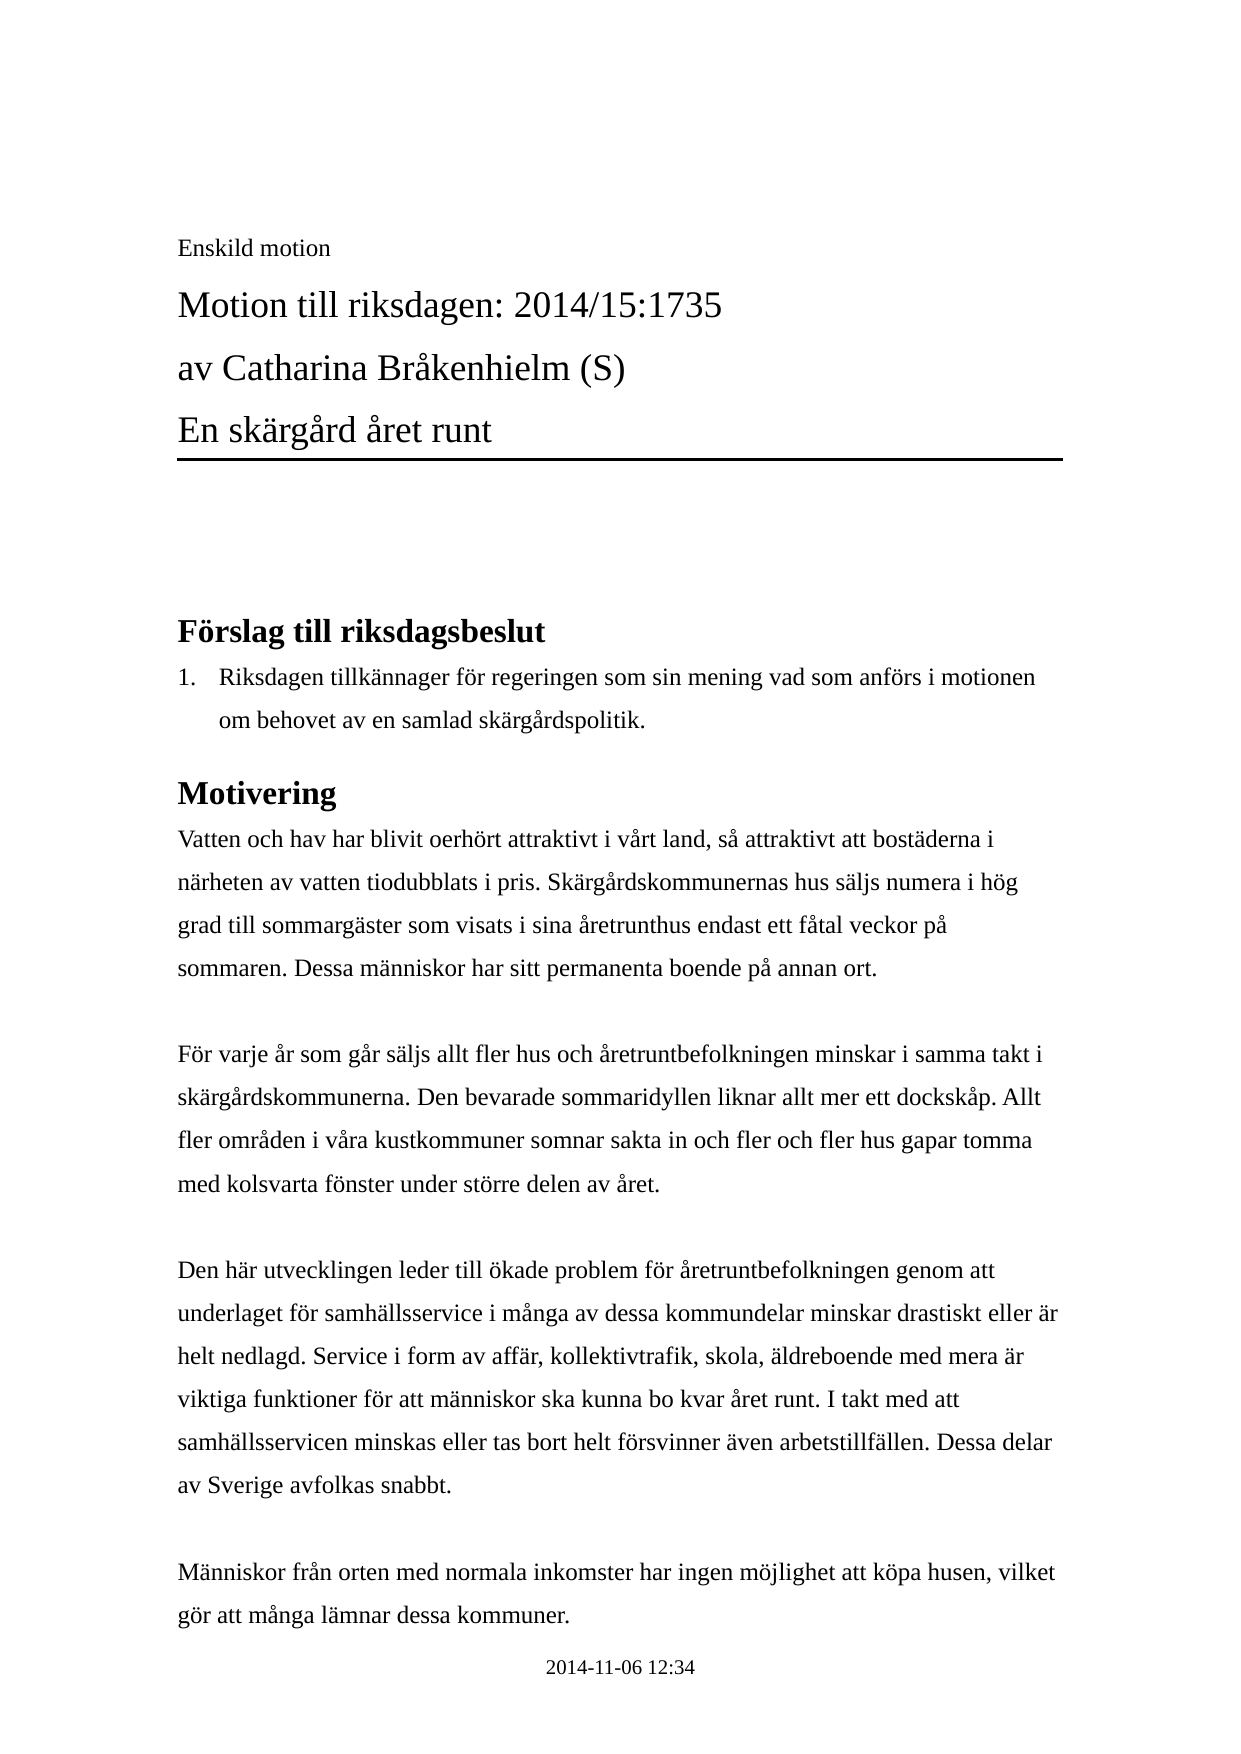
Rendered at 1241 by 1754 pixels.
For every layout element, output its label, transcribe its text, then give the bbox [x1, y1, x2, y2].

text För varje år som går säljs allt fler hus och åretruntbefolkningen minskar i samma takt i skärgårdskommunerna. Den bevarade sommaridyllen liknar allt mer ett dockskåp. Allt fler områden i våra kustkommuner somnar sakta in och fler och fler hus gapar tomma med kolsvarta fönster under större delen av året. [177, 1039, 1063, 1197]
text Den här utvecklingen leder till ökade problem för åretruntbefolkningen genom att underlaget för samhällsservice i många av dessa kommundelar minskar drastiskt eller är helt nedlagd. Service i form av affär, kollektivtrafik, skola, äldreboende med mera är viktiga funktioner för att människor ska kunna bo kvar året runt. I takt med att samhällsservicen minskas eller tas bort helt försvinner även arbetstillfällen. Dessa delar av Sverige avfolkas snabbt. [177, 1255, 1063, 1499]
text Människor från orten med normala inkomster har ingen möjlighet att köpa husen, vilket gör att många lämnar dessa kommuner. [177, 1557, 1063, 1629]
subtitle Motivering [177, 773, 1063, 811]
text Vatten och hav har blivit oerhört attraktivt i vårt land, så attraktivt att bostäderna i närheten av vatten tiodubblats i pris. Skärgårdskommunernas hus säljs numera i hög grad till sommargäster som visats i sina åretrunthus endast ett fåtal veckor på sommaren. Dessa människor har sitt permanenta boende på annan ort. [177, 824, 1063, 982]
